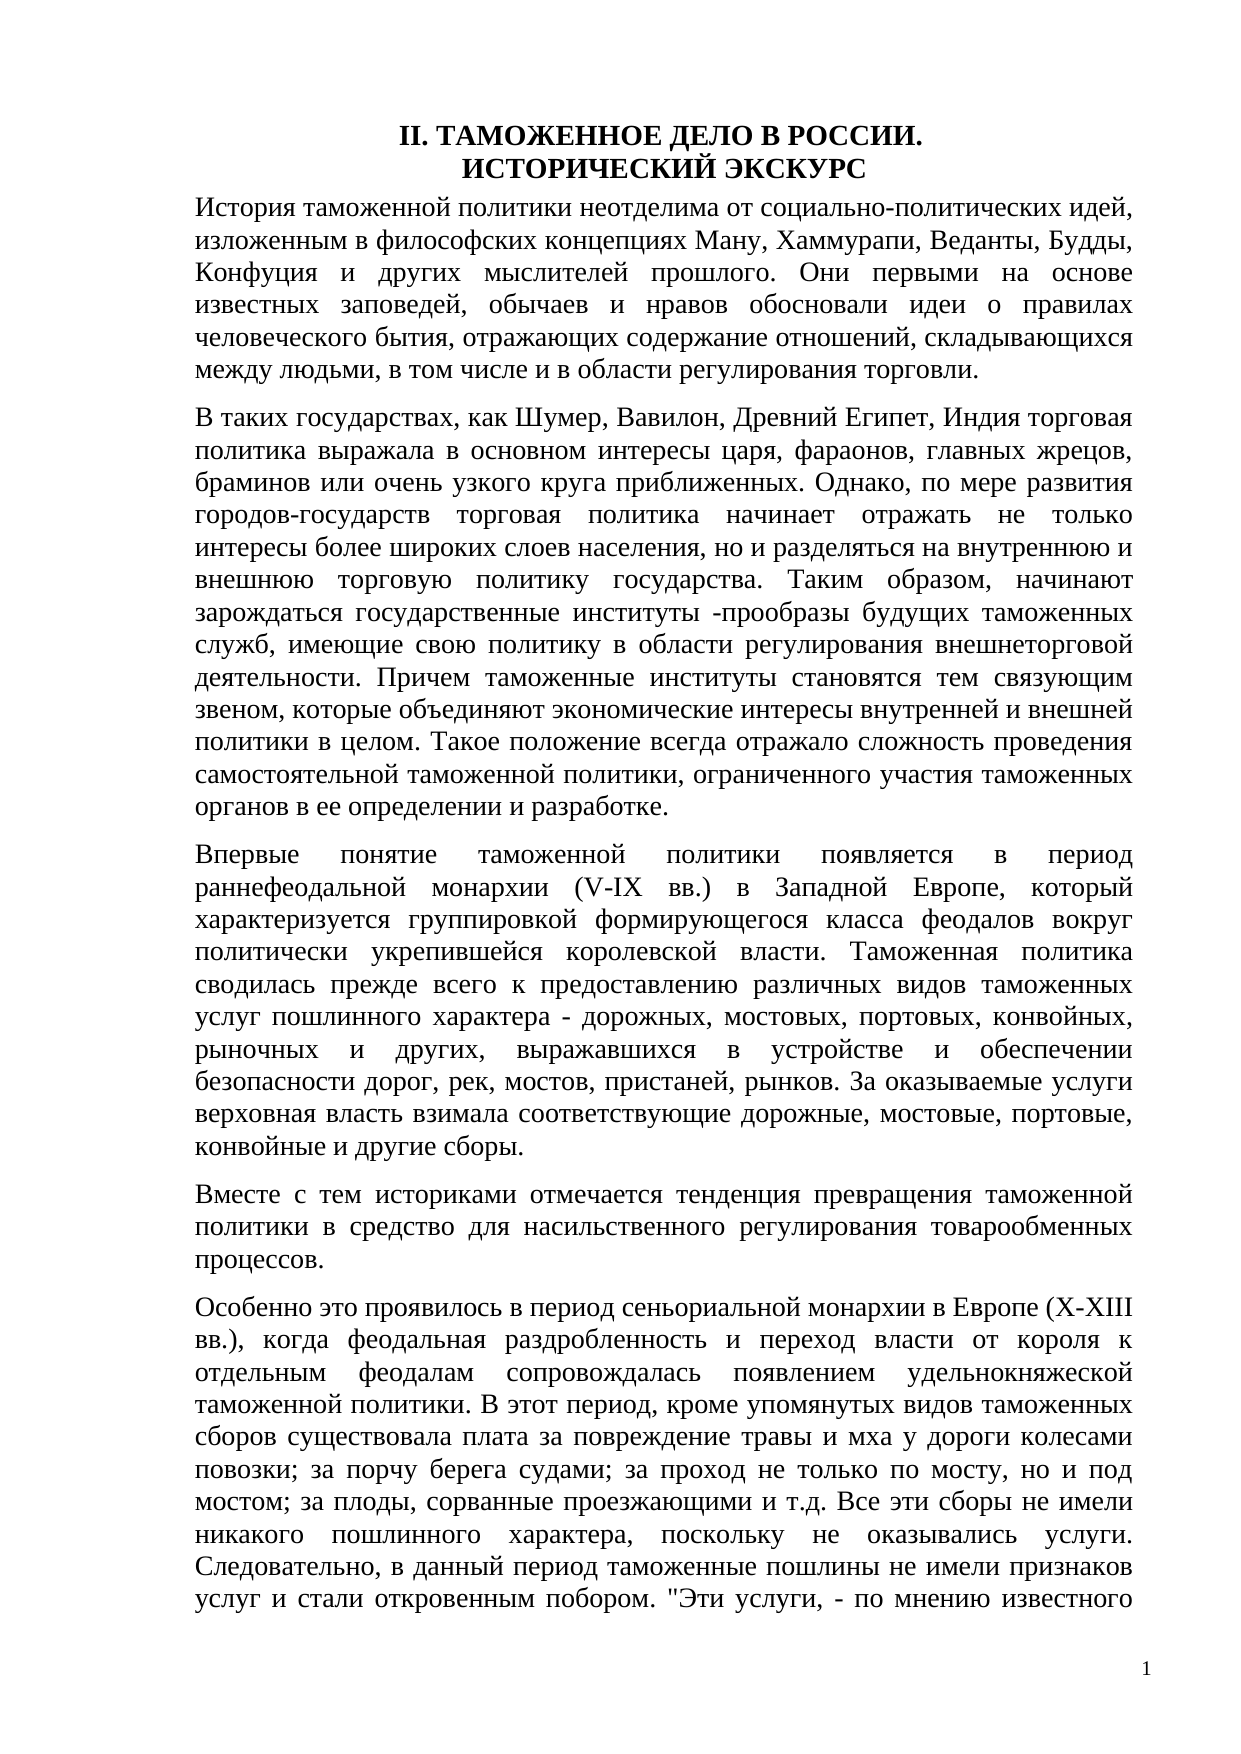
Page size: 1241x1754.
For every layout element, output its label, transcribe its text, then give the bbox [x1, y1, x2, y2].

text В таких государствах, как Шумер, Вавилон, Древний Египет, Индия торговая политика выражала в основном интересы царя, фараонов, главных жрецов, браминов или очень узкого круга приближенных. Однако, по мере развития городов-государств торговая политика начинает отражать не только интересы более широких слоев населения, но и разделяться на внутреннюю и внешнюю торговую политику государства. Таким образом, начинают зарождаться государственные институты -прообразы будущих таможенных служб, имеющие свою политику в области регулирования внешнеторговой деятельности. Причем таможенные институты становятся тем связующим звеном, которые объединяют экономические интересы внутренней и внешней политики в целом. Такое положение всегда отражало сложность проведения самостоятельной таможенной политики, ограниченного участия таможенных органов в ее определении и разработке. [194, 400, 1134, 822]
text Впервые понятие таможенной политики появляется в период раннефеодальной монархии (V-IХ вв.) в Западной Европе, который характеризуется группировкой формирующегося класса феодалов вокруг политически укрепившейся королевской власти. Таможенная политика сводилась прежде всего к предоставлению различных видов таможенных услуг пошлинного характера - дорожных, мостовых, портовых, конвойных, рыночных и других, выражавшихся в устройстве и обеспечении безопасности дорог, рек, мостов, пристаней, рынков. За оказываемые услуги верховная власть взимала соответствующие дорожные, мостовые, портовые, конвойные и другие сборы. [194, 837, 1134, 1161]
text Вместе с тем историками отмечается тенденция превращения таможенной политики в средство для насильственного регулирования товарообменных процессов. [194, 1177, 1134, 1274]
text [194, 1290, 1134, 1614]
text II. ТАМОЖЕННОЕ ДЕЛО В РОССИИ. ИСТОРИЧЕСКИЙ ЭКСКУРС [177, 118, 1152, 185]
text История таможенной политики неотделима от социально-политических идей, изложенным в философских концепциях Ману, Хаммурапи, Веданты, Будды, Конфуция и других мыслителей прошлого. Они первыми на основе известных заповедей, обычаев и нравов обосновали идеи о правилах человеческого бытия, отражающих содержание отношений, складывающихся между людьми, в том числе и в области регулирования торговли. [194, 190, 1134, 385]
